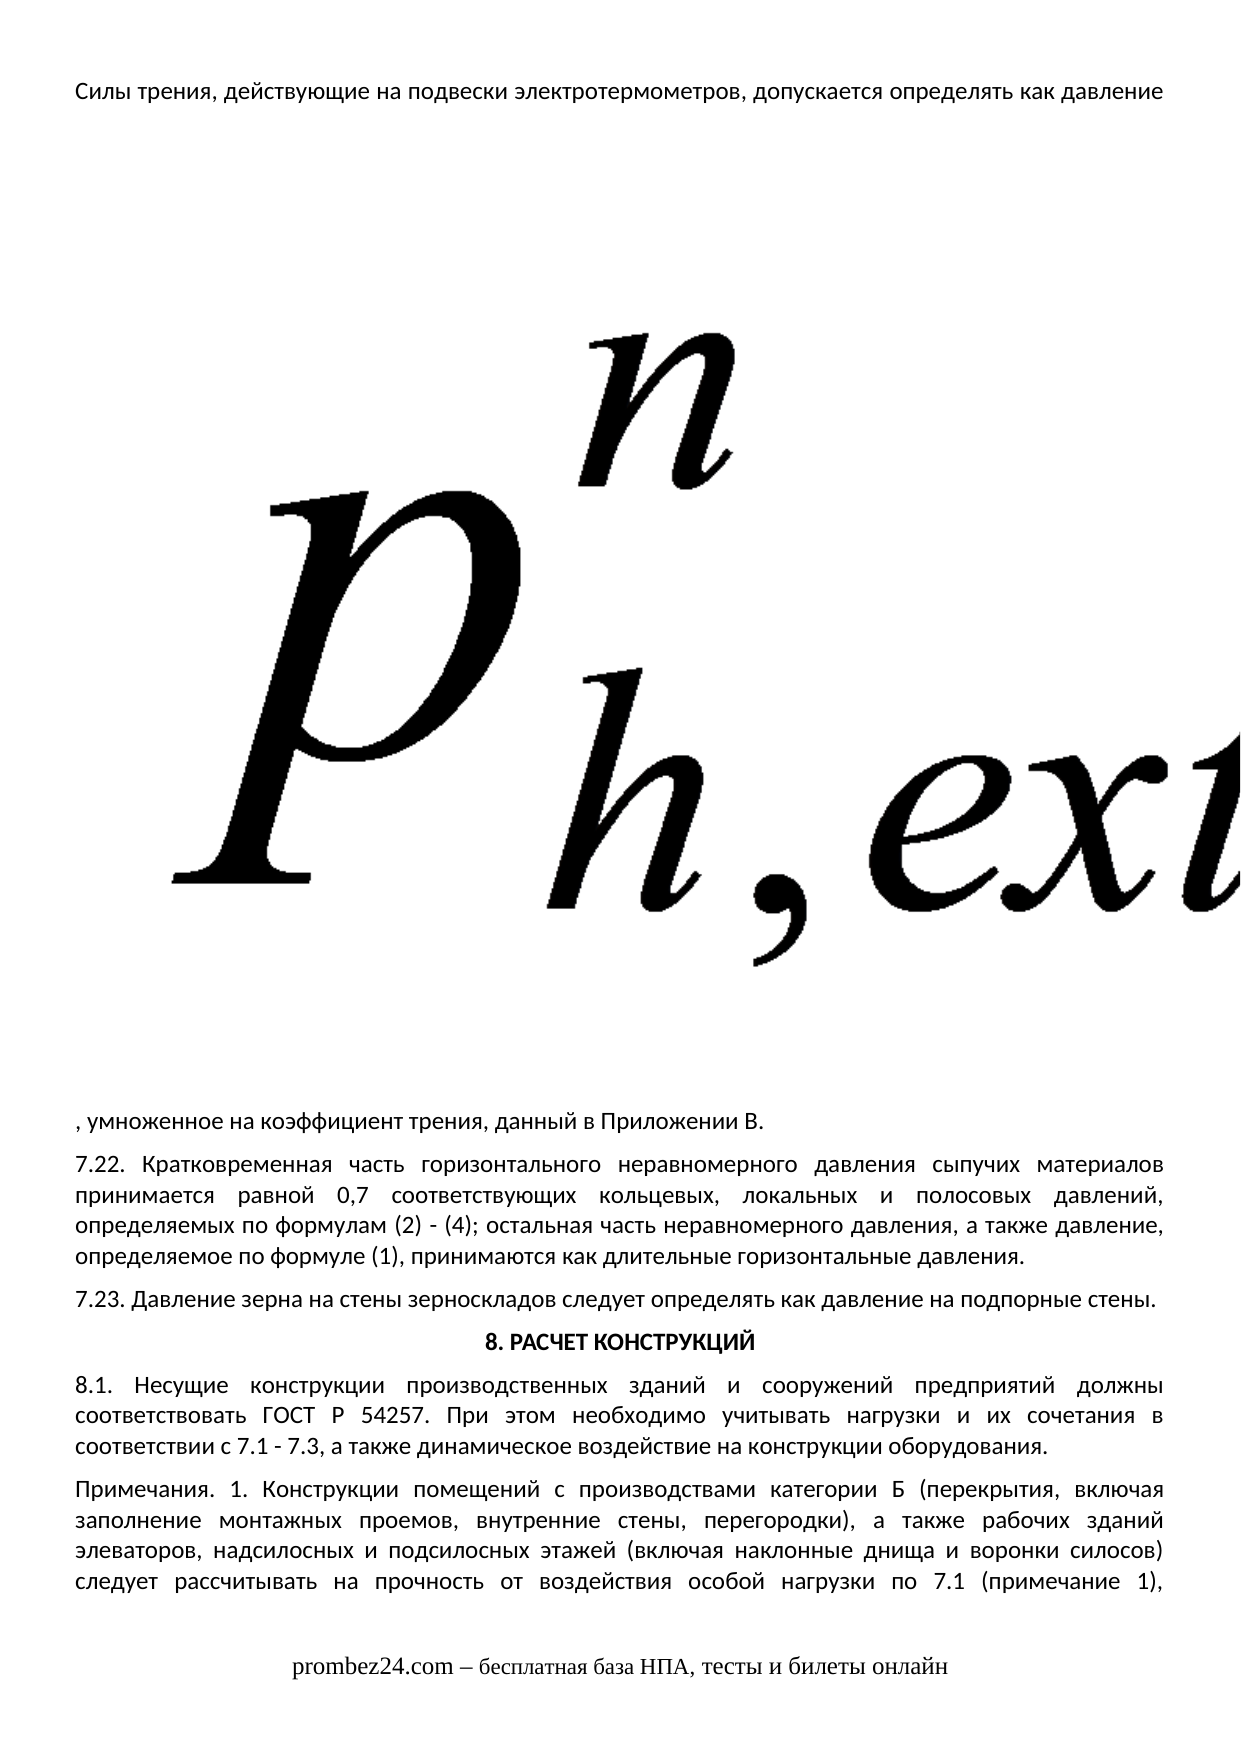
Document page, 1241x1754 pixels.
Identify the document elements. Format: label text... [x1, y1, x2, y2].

text Силы трения, действующие на подвески электротермометров, допускается определять как давление , умноженное на коэффициент трения, данный в Приложении В. [75, 1106, 1165, 1136]
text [75, 1473, 1165, 1595]
picture [75, 105, 1241, 1106]
text 7.23. Давление зерна на стены зерноскладов следует определять как давление на подпорные стены. [75, 1283, 1165, 1314]
text Силы трения, действующие на подвески электротермометров, допускается определять как давление , умноженное на коэффициент трения, данный в Приложении В. [75, 75, 1165, 105]
text 7.22. Кратковременная часть горизонтального неравномерного давления сыпучих материалов принимается равной 0,7 соответствующих кольцевых, локальных и полосовых давлений, определяемых по формулам (2) - (4); остальная часть неравномерного давления, а также давление, определяемое по формуле (1), принимаются как длительные горизонтальные давления. [75, 1148, 1165, 1271]
text 8.1. Несущие конструкции производственных зданий и сооружений предприятий должны соответствовать ГОСТ Р 54257. При этом необходимо учитывать нагрузки и их сочетания в соответствии с 7.1 - 7.3, а также динамическое воздействие на конструкции оборудования. [75, 1369, 1165, 1461]
text 8. РАСЧЕТ КОНСТРУКЦИЙ [75, 1326, 1165, 1357]
